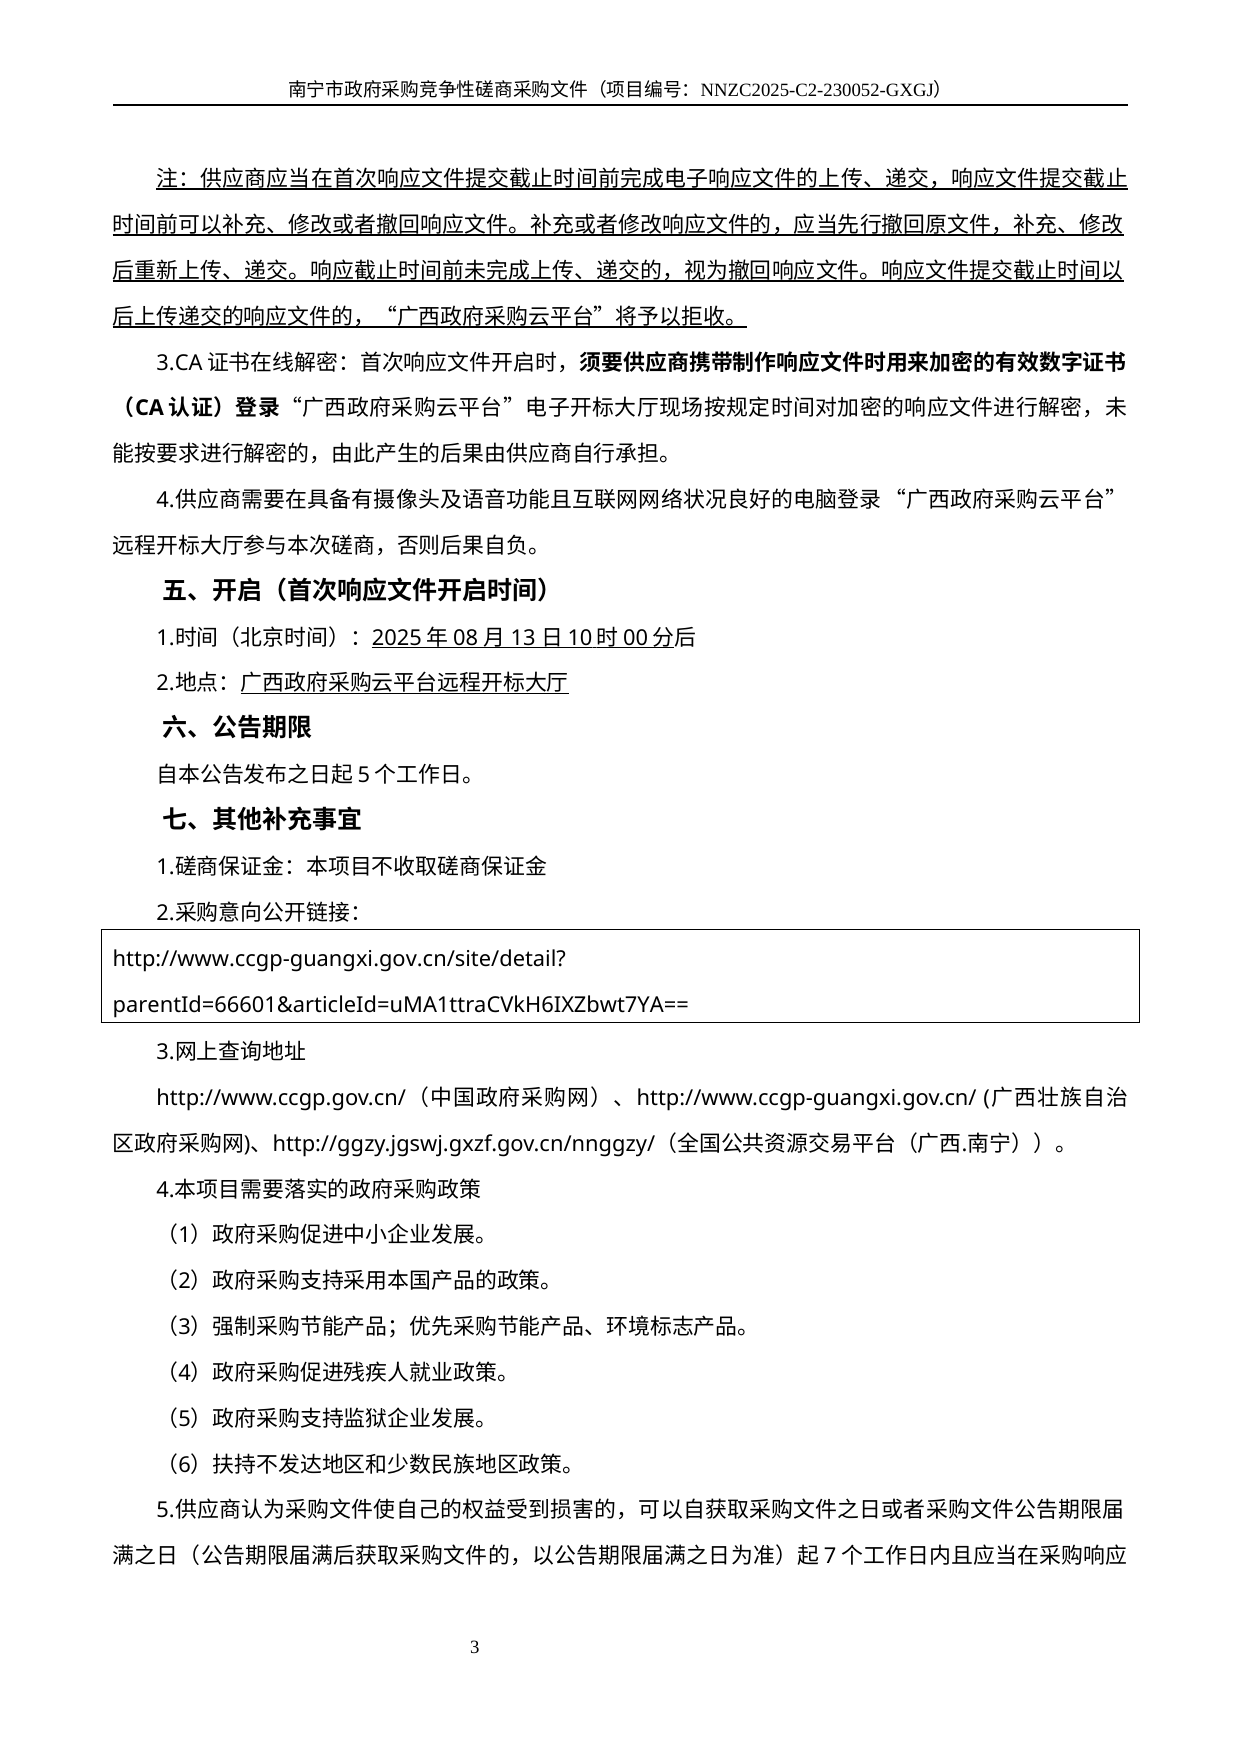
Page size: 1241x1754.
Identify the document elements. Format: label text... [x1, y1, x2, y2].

text 3.CA证书在线解密：首次响应文件开启时，须要供应商携带制作响应文件时用来加密的有效数字证书（CA认证）登录“广西政府采购云平台”电子开标大厅现场按规定时间对加密的响应文件进行解密，未能按要求进行解密的，由此产生的后果由供应商自行承担。 [112, 333, 1128, 471]
text 2.采购意向公开链接： [112, 883, 1128, 929]
text http://www.ccgp.gov.cn/（中国政府采购网）、http://www.ccgp-guangxi.gov.cn/ (广西壮族自治区政府采购网)、http://ggzy.jgswj.gxzf.gov.cn/nnggzy/（全国公共资源交易平台（广西.南宁））。 [112, 1069, 1128, 1160]
text （2）政府采购支持采用本国产品的政策。 [112, 1252, 1128, 1298]
text 自本公告发布之日起5个工作日。 [112, 746, 1128, 792]
table_header http://www.ccgp-guangxi.gov.cn/site/detail?parentId=66601&articleId=uMA1ttraCVkH6IXZbwt7YA== [102, 930, 1139, 1022]
text 五、开启（首次响应文件开启时间） [112, 562, 1128, 608]
text （5）政府采购支持监狱企业发展。 [112, 1389, 1128, 1435]
text （3）强制采购节能产品；优先采购节能产品、环境标志产品。 [112, 1298, 1128, 1344]
text 1.时间（北京时间）：2025年 08 月 13 日10时00分后 [112, 608, 1128, 654]
text 六、公告期限 [112, 700, 1128, 746]
text （1）政府采购促进中小企业发展。 [112, 1206, 1128, 1252]
text 4.供应商需要在具备有摄像头及语音功能且互联网网络状况良好的电脑登录“广西政府采购云平台”远程开标大厅参与本次磋商，否则后果自负。 [112, 471, 1128, 562]
text 七、其他补充事宜 [112, 792, 1128, 837]
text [112, 1481, 1128, 1573]
text 1.磋商保证金：本项目不收取磋商保证金 [112, 837, 1128, 883]
text 4.本项目需要落实的政府采购政策 [112, 1160, 1128, 1206]
text 注：供应商应当在首次响应文件提交截止时间前完成电子响应文件的上传、递交，响应文件提交截止时间前可以补充、修改或者撤回响应文件。补充或者修改响应文件的，应当先行撤回原文件，补充、修改后重新上传、递交。响应截止时间前未完成上传、递交的，视为撤回响应文件。响应文件提交截止时间以后上传递交的响应文件的，“广西政府采购云平台”将予以拒收。 [112, 150, 1128, 333]
text （4）政府采购促进残疾人就业政策。 [112, 1344, 1128, 1389]
text （6）扶持不发达地区和少数民族地区政策。 [112, 1435, 1128, 1481]
text 3.网上查询地址 [112, 1023, 1128, 1069]
text 2.地点：广西政府采购云平台远程开标大厅 [112, 654, 1128, 700]
